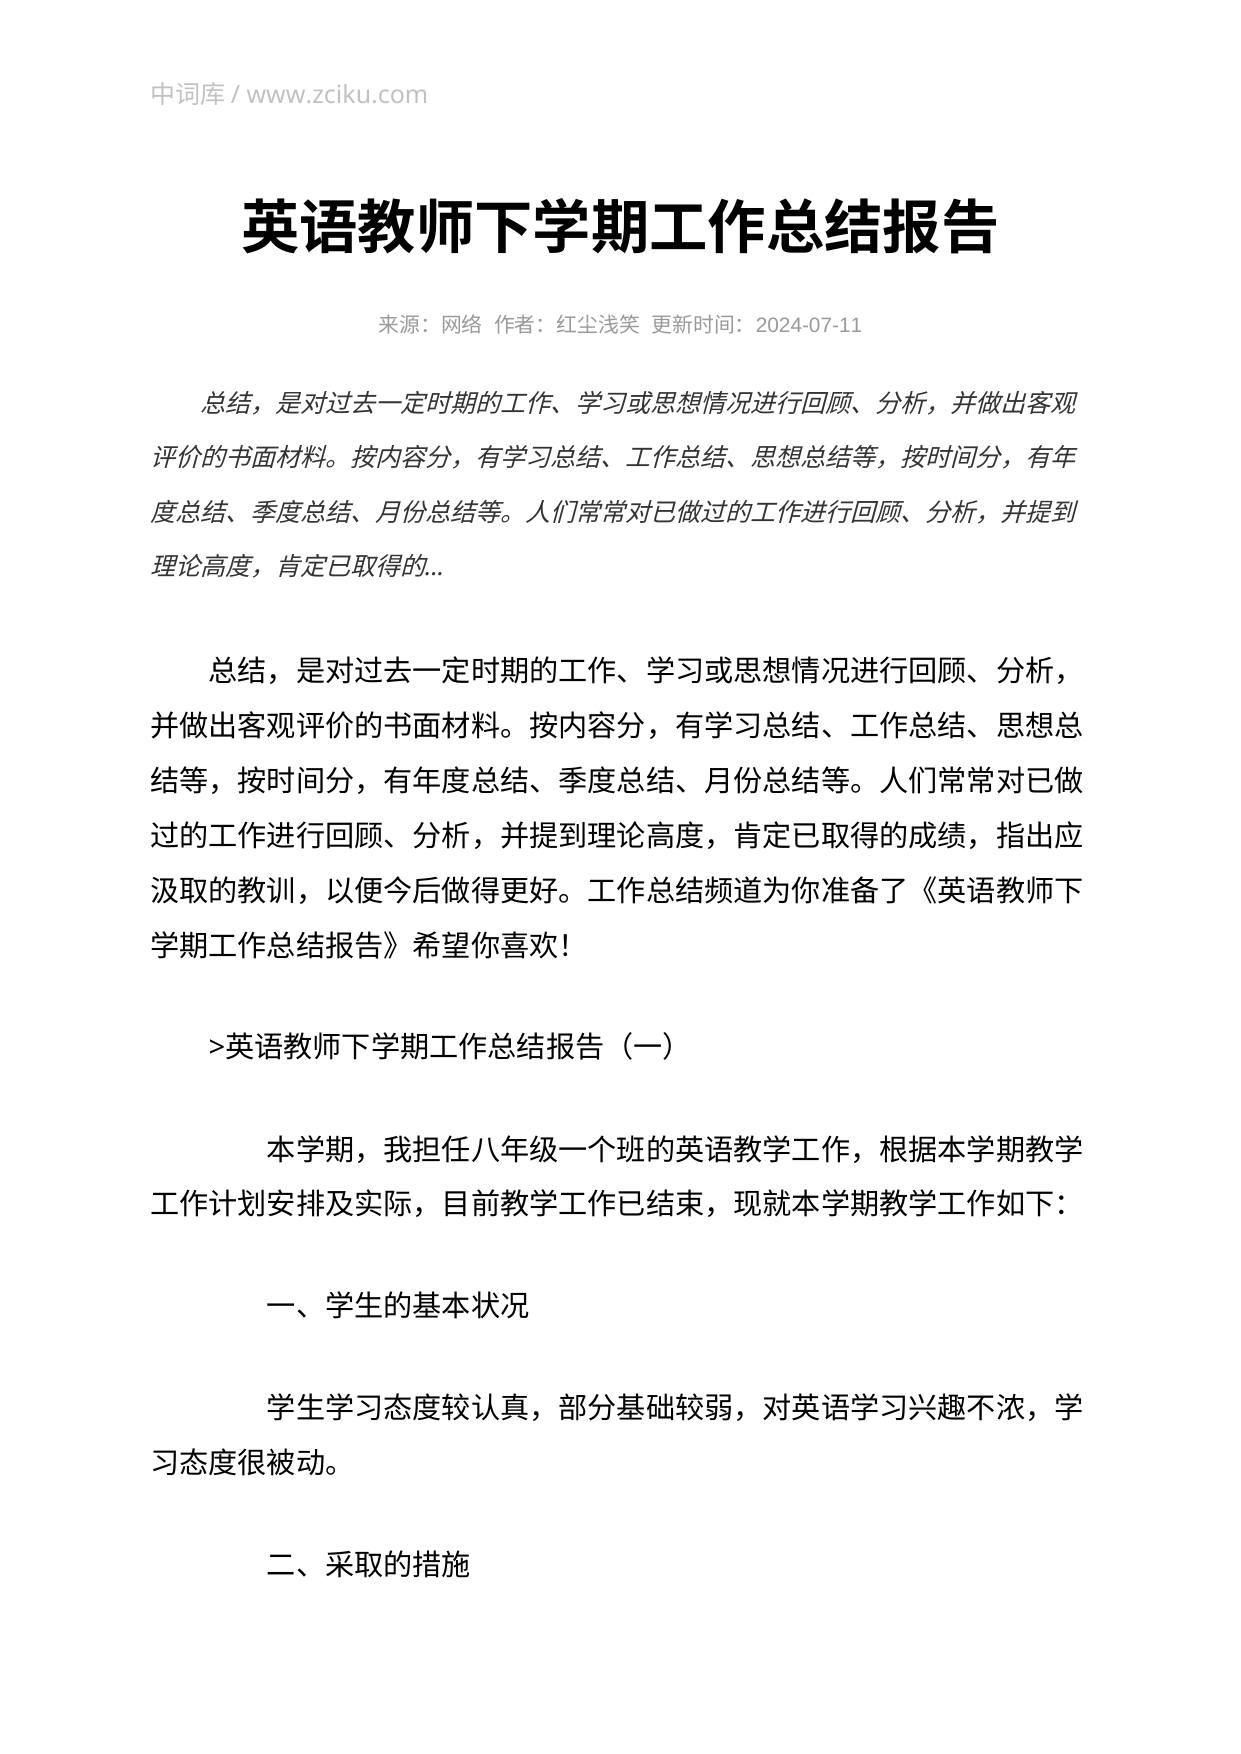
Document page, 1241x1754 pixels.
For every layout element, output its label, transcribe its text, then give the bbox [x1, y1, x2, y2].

text 来源：网络 作者：红尘浅笑 更新时间：2024-07-11 [150, 313, 1090, 337]
subtitle 英语教师下学期工作总结报告 [150, 181, 1090, 266]
text 总结，是对过去一定时期的工作、学习或思想情况进行回顾、分析，并做出客观评价的书面材料。按内容分，有学习总结、工作总结、思想总结等，按时间分，有年度总结、季度总结、月份总结等。人们常常对已做过的工作进行回顾、分析，并提到理论高度，肯定已取得的... [150, 383, 1090, 583]
text 总结，是对过去一定时期的工作、学习或思想情况进行回顾、分析，并做出客观评价的书面材料。按内容分，有学习总结、工作总结、思想总结等，按时间分，有年度总结、季度总结、月份总结等。人们常常对已做过的工作进行回顾、分析，并提到理论高度，肯定已取得的成绩，指出应汲取的教训，以便今后做得更好。工作总结频道为你准备了《英语教师下学期工作总结报告》希望你喜欢！ [150, 648, 1090, 964]
text 二、采取的措施 [150, 1541, 1090, 1583]
text 本学期，我担任八年级一个班的英语教学工作，根据本学期教学工作计划安排及实际，目前教学工作已结束，现就本学期教学工作如下： [150, 1126, 1090, 1223]
text >英语教师下学期工作总结报告（一） [150, 1024, 1090, 1066]
text 一、学生的基本状况 [150, 1283, 1090, 1325]
text 学生学习态度较认真，部分基础较弱，对英语学习兴趣不浓，学习态度很被动。 [150, 1384, 1090, 1482]
